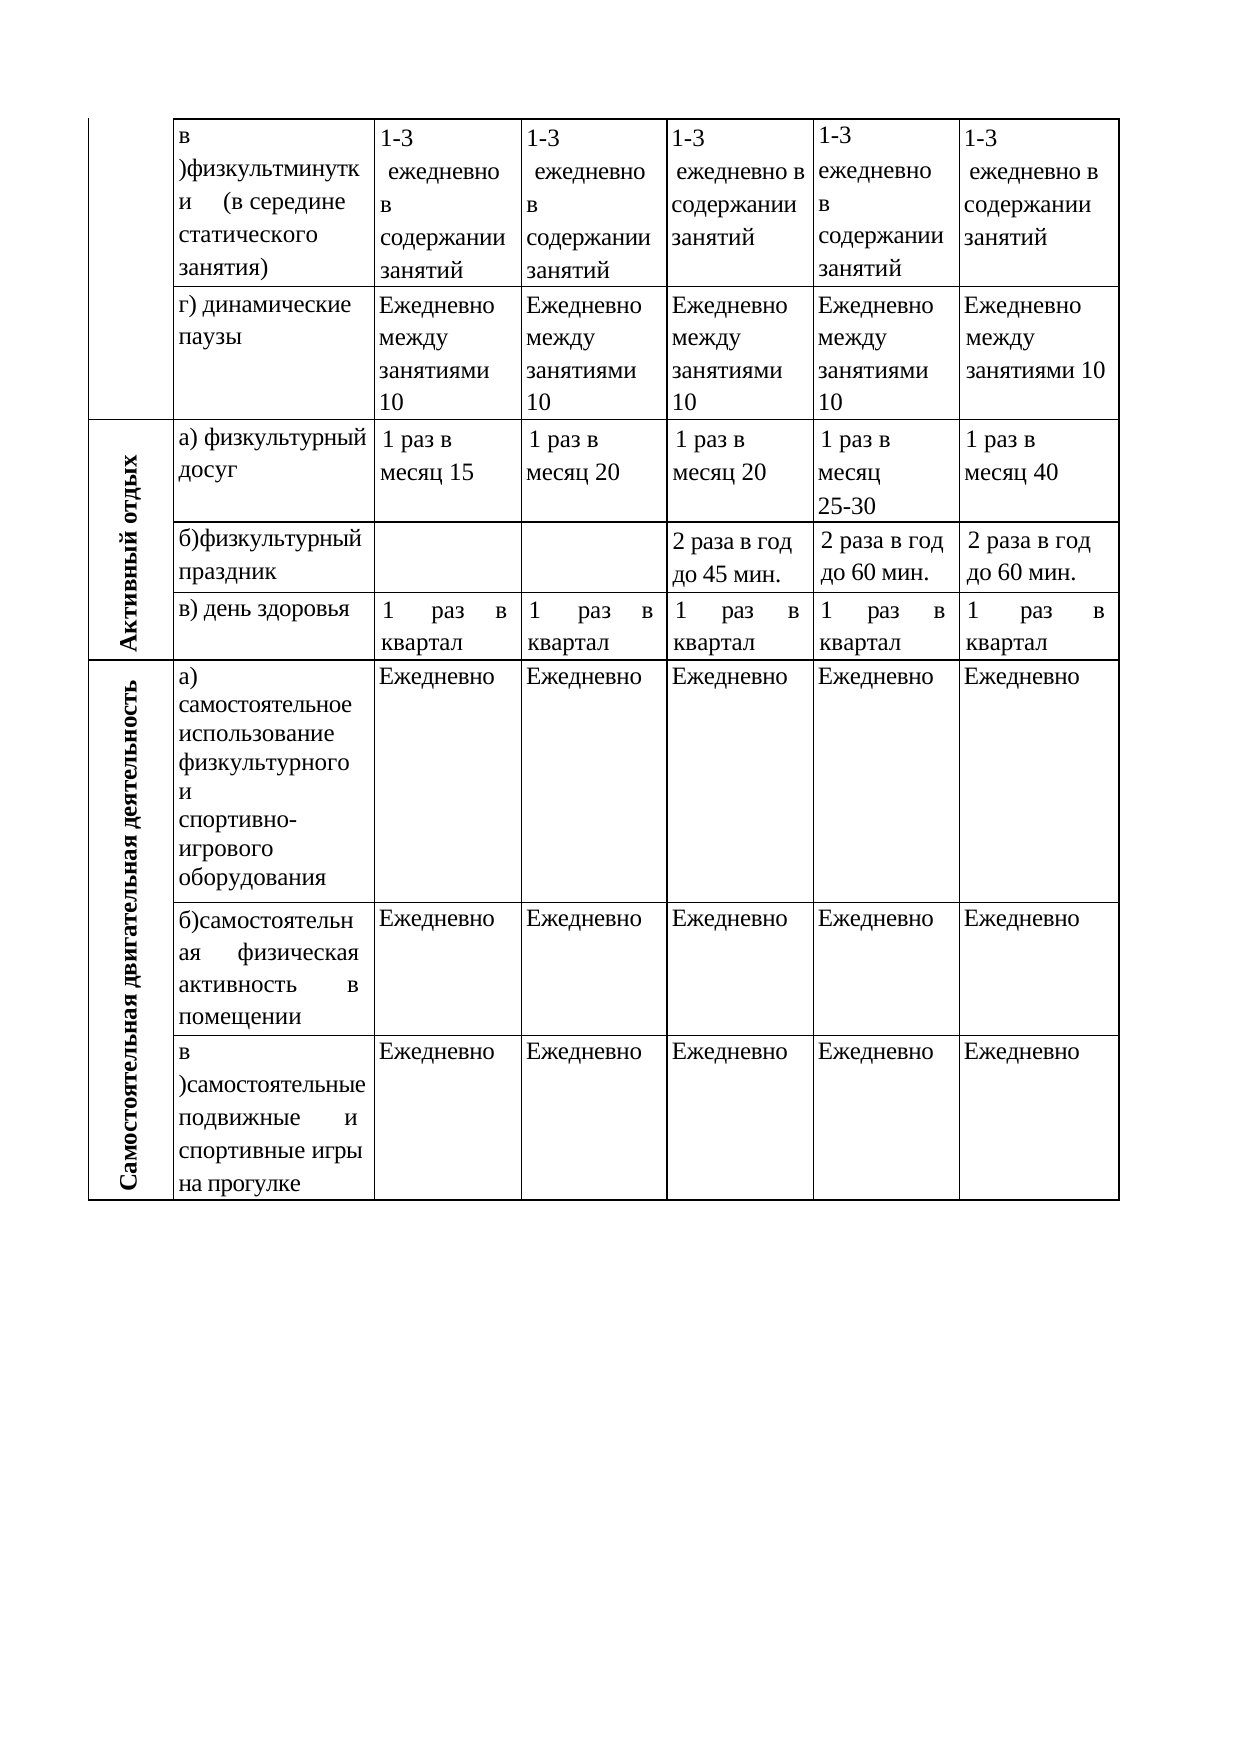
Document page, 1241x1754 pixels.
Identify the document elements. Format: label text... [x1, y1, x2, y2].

table_cell Ежедневно [375, 661, 521, 902]
table_cell а) самостоятельное использование физкультурного и спортивно- игрового оборудования [174, 661, 374, 902]
table_cell Ежедневно [668, 661, 813, 902]
table_header 1-3 ежедневно в содержании занятий [375, 120, 521, 286]
table_cell Ежедневно между занятиями 10 [375, 287, 521, 419]
table_cell Ежедневно [960, 661, 1118, 902]
table_cell б)самостоятельн ая физическая активность в помещении [174, 903, 374, 1034]
table_cell 1 раз в квартал [522, 593, 666, 659]
table_cell в)самостоятельные подвижные и спортивные игры на прогулке [174, 1036, 374, 1199]
table_cell Ежедневно [960, 1036, 1118, 1199]
table_cell Ежедневно [814, 661, 959, 902]
table_cell [375, 523, 521, 592]
table_header 1-3 ежедневно в содержании занятий [960, 120, 1118, 286]
table_cell Ежедневно между занятиями 10 [960, 287, 1118, 419]
table_cell 1 раз в месяц 20 [668, 420, 813, 521]
table_cell 2 раза в год до 60 мин. [814, 523, 959, 592]
table_header [89, 118, 173, 419]
table_cell Ежедневно [960, 903, 1118, 1034]
table_cell Ежедневно [375, 903, 521, 1034]
table_cell 2 раза в год до 60 мин. [960, 523, 1118, 592]
table_cell Ежедневно между занятиями 10 [668, 287, 813, 419]
table_cell Ежедневно [668, 1036, 813, 1199]
table_cell Ежедневно [522, 661, 666, 902]
table_cell 1 раз в квартал [668, 593, 813, 659]
table_cell 1 раз в квартал [814, 593, 959, 659]
table_header 1-3 ежедневно в содержании занятий [814, 120, 959, 286]
table_cell Ежедневно [522, 903, 666, 1034]
table_cell Ежедневно [522, 1036, 666, 1199]
table_cell в) день здоровья [174, 593, 374, 659]
table_header 1-3 ежедневно в содержании занятий [522, 120, 666, 286]
table_cell 1 раз в месяц 20 [522, 420, 666, 521]
table_cell 1 раз в месяц 25-30 [814, 420, 959, 521]
table_cell [522, 523, 666, 592]
table_cell Активный отдых [89, 420, 173, 659]
table_header в)физкультминутк и (в середине статического занятия) [174, 120, 374, 286]
table_cell 1 раз в месяц 40 [960, 420, 1118, 521]
table_cell 1 раз в квартал [375, 593, 521, 659]
table_cell 2 раза в год до 45 мин. [668, 523, 813, 592]
table_cell Ежедневно [375, 1036, 521, 1199]
table_cell 1 раз в месяц 15 [375, 420, 521, 521]
table_cell г) динамические паузы [174, 287, 374, 419]
table_cell Ежедневно [814, 903, 959, 1034]
table_header 1-3 ежедневно в содержании занятий [668, 120, 813, 286]
table_cell Ежедневно [814, 1036, 959, 1199]
table_cell Ежедневно между занятиями 10 [814, 287, 959, 419]
table_cell 1 раз в квартал [960, 593, 1118, 659]
table_cell Ежедневно [668, 903, 813, 1034]
table_cell Самостоятельная двигательная деятельность [89, 661, 173, 1199]
table_cell б)физкультурный праздник [174, 523, 374, 592]
table_cell Ежедневно между занятиями 10 [522, 287, 666, 419]
table_cell а) физкультурный досуг [174, 420, 374, 521]
